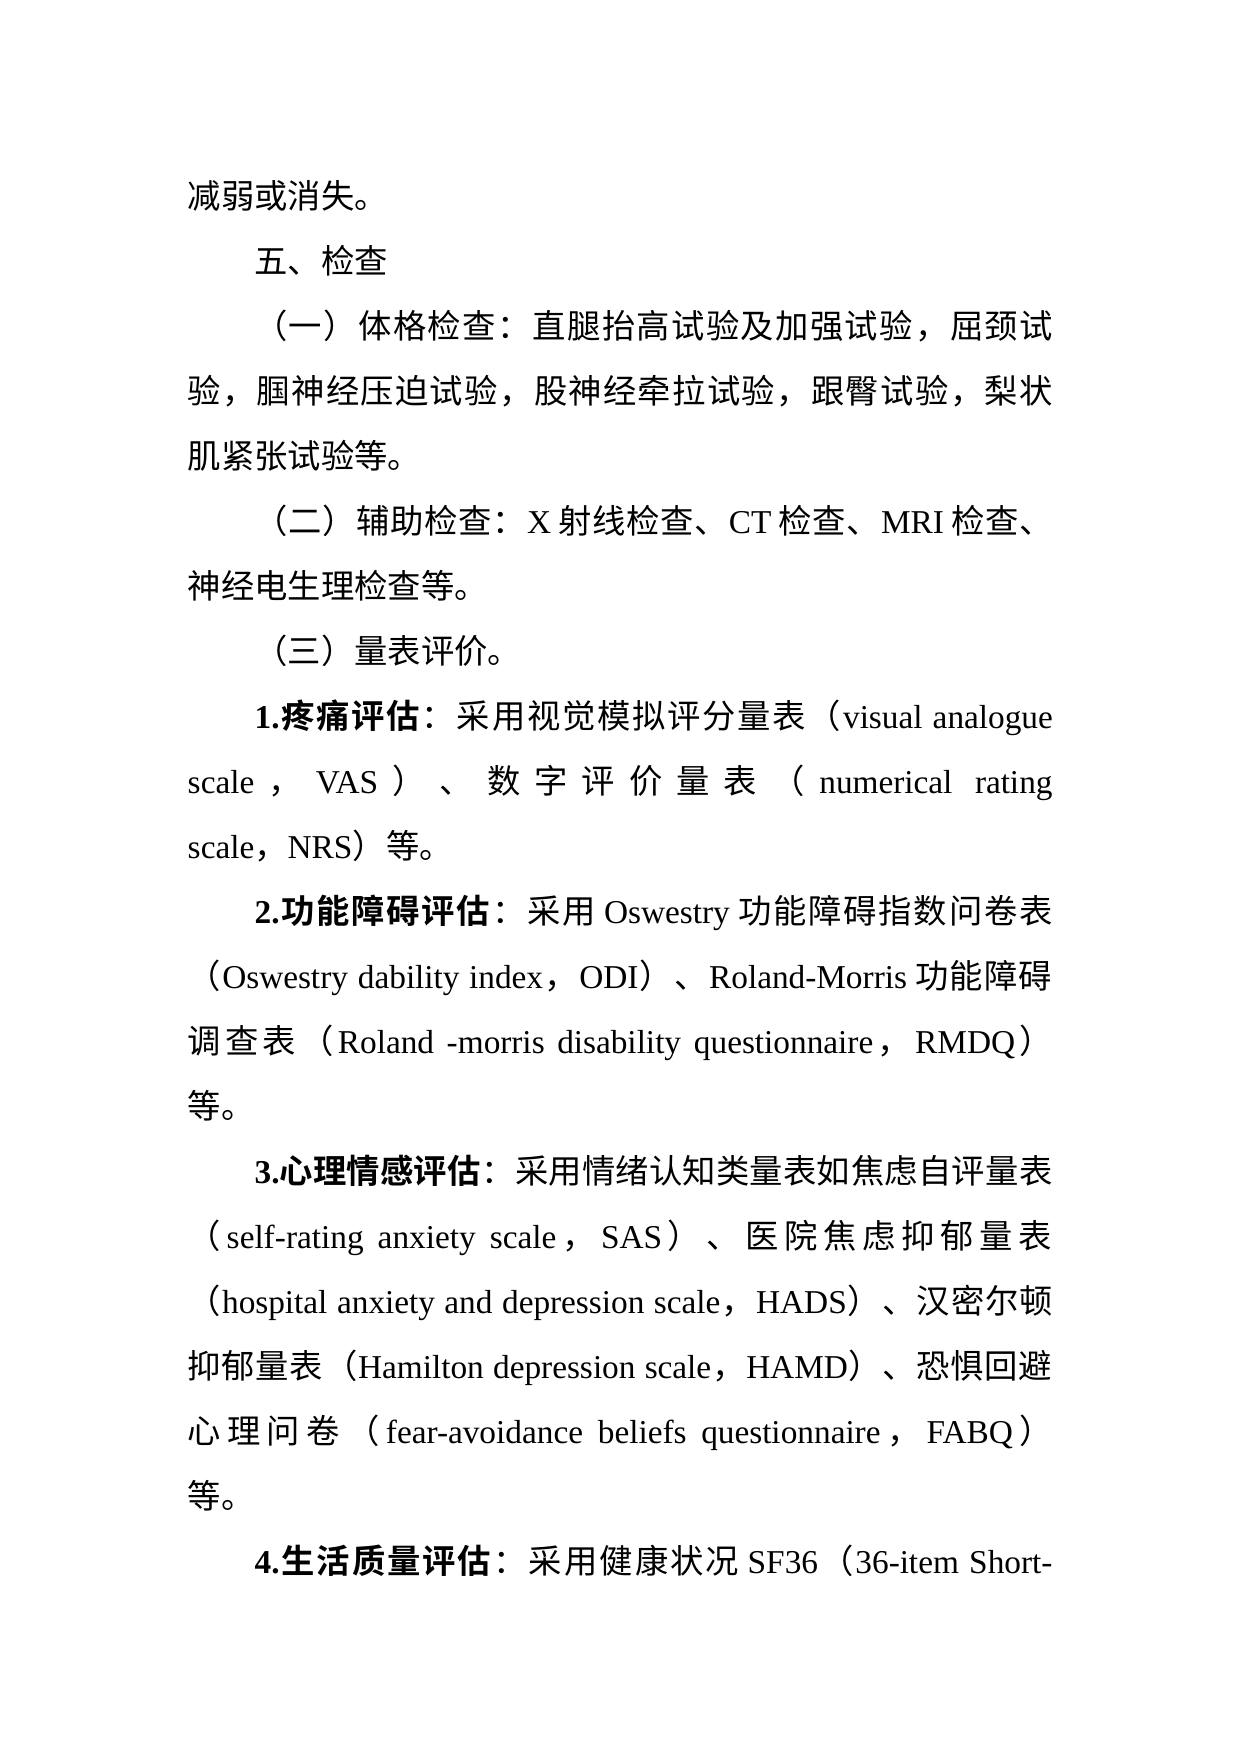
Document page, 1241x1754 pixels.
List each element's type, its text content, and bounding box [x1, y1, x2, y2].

text 2.功能障碍评估：采用Oswestry功能障碍指数问卷表（Oswestry dability index，ODI）、Roland-Morris功能障碍调查表（Roland -morris disability questionnaire，RMDQ）等。 [187, 877, 1053, 1137]
list （二）辅助检查：X射线检查、CT检查、MRI检查、神经电生理检查等。 [187, 487, 1053, 617]
text 1.疼痛评估：采用视觉模拟评分量表（visual analogue scale，VAS）、数字评价量表（numerical rating scale，NRS）等。 [187, 682, 1053, 877]
text （三）量表评价。 [187, 617, 1053, 682]
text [187, 1527, 1053, 1592]
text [187, 162, 1053, 227]
text 五、检查 [187, 227, 1053, 292]
text 3.心理情感评估：采用情绪认知类量表如焦虑自评量表（self-rating anxiety scale，SAS）、医院焦虑抑郁量表（hospital anxiety and depression scale，HADS）、汉密尔顿抑郁量表（Hamilton depression scale，HAMD）、恐惧回避心理问卷（fear-avoidance beliefs questionnaire，FABQ）等。 [187, 1137, 1053, 1527]
list （一）体格检查：直腿抬高试验及加强试验，屈颈试验，腘神经压迫试验，股神经牵拉试验，跟臀试验，梨状肌紧张试验等。 [187, 292, 1053, 487]
